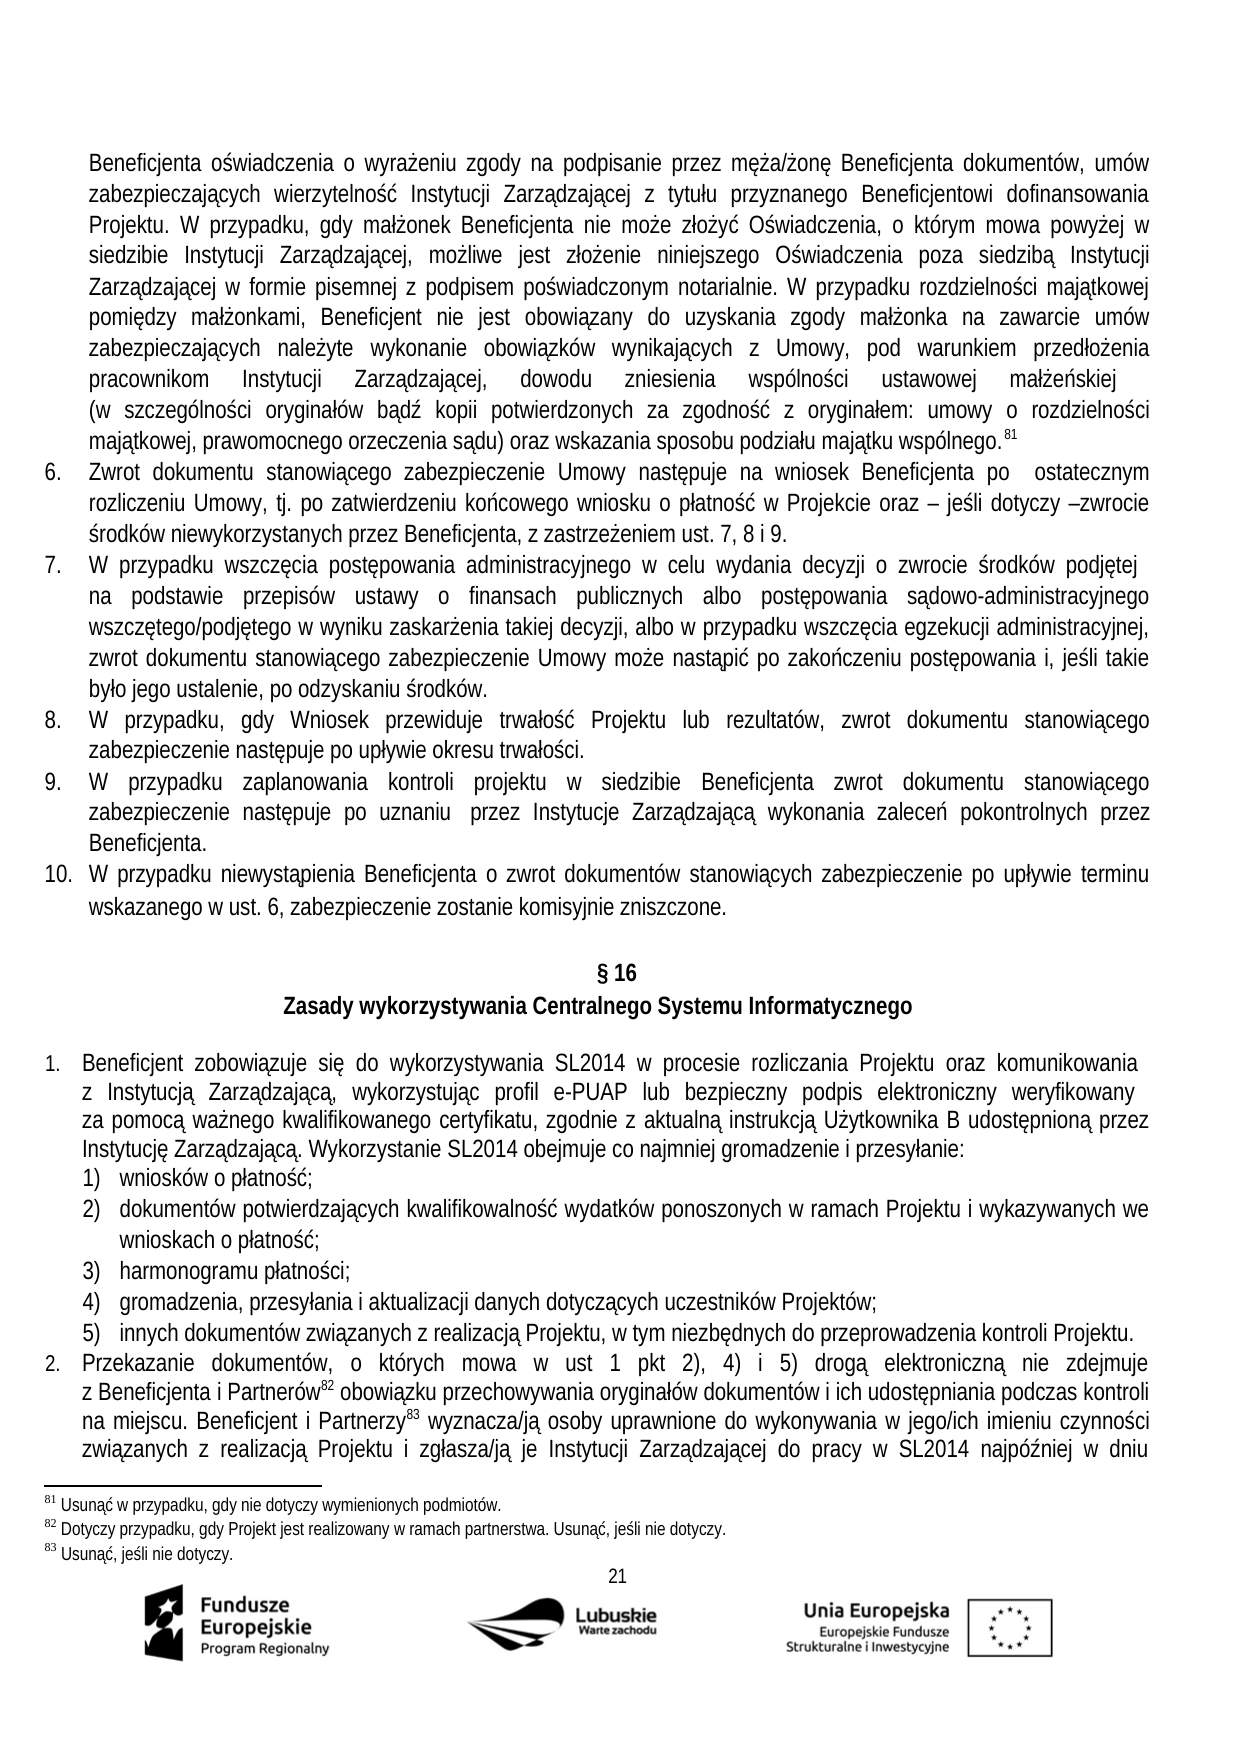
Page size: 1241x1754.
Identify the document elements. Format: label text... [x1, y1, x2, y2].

list Zwrot dokumentu stanowiącego zabezpieczenie Umowy następuje na wniosek Beneficjenta po ostatecznym rozliczeniu Umowy, tj. po zatwierdzeniu końcowego wniosku o płatność w Projekcie oraz – jeśli dotyczy –zwrocie środków niewykorzystanych przez Beneficjenta, z zastrzeżeniem ust. 7, 8 i 9. [44, 457, 1152, 548]
list Beneficjent zobowiązuje się do wykorzystywania SL2014 w procesie rozliczania Projektu oraz komunikowania z Instytucją Zarządzającą, wykorzystując profil e-PUAP lub bezpieczny podpis elektroniczny weryfikowany za pomocą ważnego kwalifikowanego certyfikatu, zgodnie z aktualną instrukcją Użytkownika B udostępnioną przez Instytucję Zarządzającą. Wykorzystanie SL2014 obejmuje co najmniej gromadzenie i przesyłanie: [45, 1048, 1152, 1163]
picture [125, 1564, 1071, 1681]
list wniosków o płatność; [82, 1163, 1152, 1191]
list W przypadku, gdy Wniosek przewiduje trwałość Projektu lub rezultatów, zwrot dokumentu stanowiącego zabezpieczenie następuje po upływie okresu trwałości. [44, 704, 1152, 764]
list § 16 [82, 958, 1152, 987]
list W przypadku zaplanowania kontroli projektu w siedzibie Beneficjenta zwrot dokumentu stanowiącego zabezpieczenie następuje po uznaniu przez Instytucje Zarządzającą wykonania zaleceń pokontrolnych przez Beneficjenta. [44, 766, 1152, 857]
text Zasady wykorzystywania Centralnego Systemu Informatycznego [44, 991, 1152, 1019]
list W przypadku wszczęcia postępowania administracyjnego w celu wydania decyzji o zwrocie środków podjętej na podstawie przepisów ustawy o finansach publicznych albo postępowania sądowo-administracyjnego wszczętego/podjętego w wyniku zaskarżenia takiej decyzji, albo w przypadku wszczęcia egzekucji administracyjnej, zwrot dokumentu stanowiącego zabezpieczenie Umowy może nastąpić po zakończeniu postępowania i, jeśli takie było jego ustalenie, po odzyskaniu środków. [44, 550, 1152, 702]
list innych dokumentów związanych z realizacją Projektu, w tym niezbędnych do przeprowadzenia kontroli Projektu. [82, 1317, 1152, 1346]
list dokumentów potwierdzających kwalifikowalność wydatków ponoszonych w ramach Projektu i wykazywanych we wnioskach o płatność; [82, 1194, 1152, 1253]
list W przypadku niewystąpienia Beneficjenta o zwrot dokumentów stanowiących zabezpieczenie po upływie terminu wskazanego w ust. 6, zabezpieczenie zostanie komisyjnie zniszczone. [44, 859, 1152, 921]
list harmonogramu płatności; [82, 1256, 1152, 1284]
list gromadzenia, przesyłania i aktualizacji danych dotyczących uczestników Projektów; [82, 1287, 1152, 1315]
